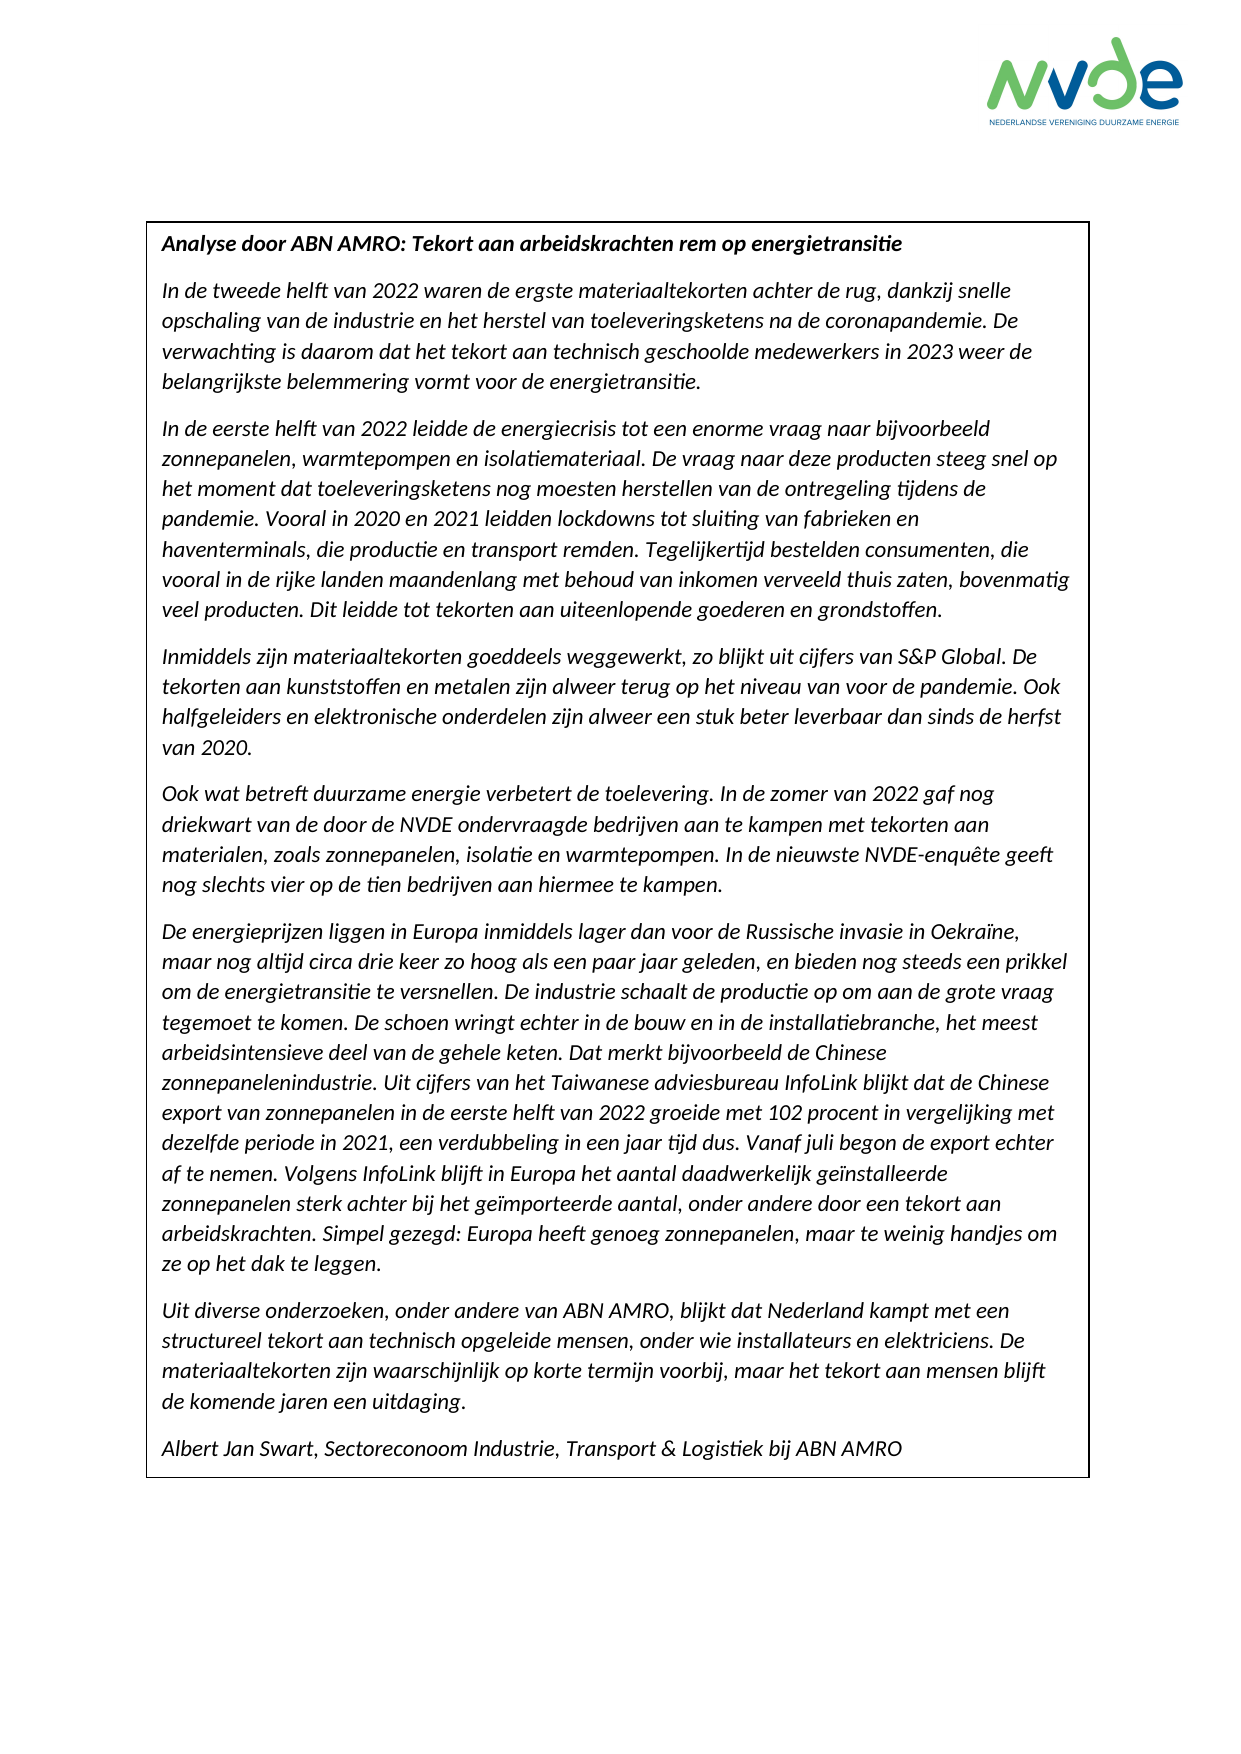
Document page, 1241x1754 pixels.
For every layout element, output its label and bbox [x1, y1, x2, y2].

picture [978, 24, 1188, 133]
